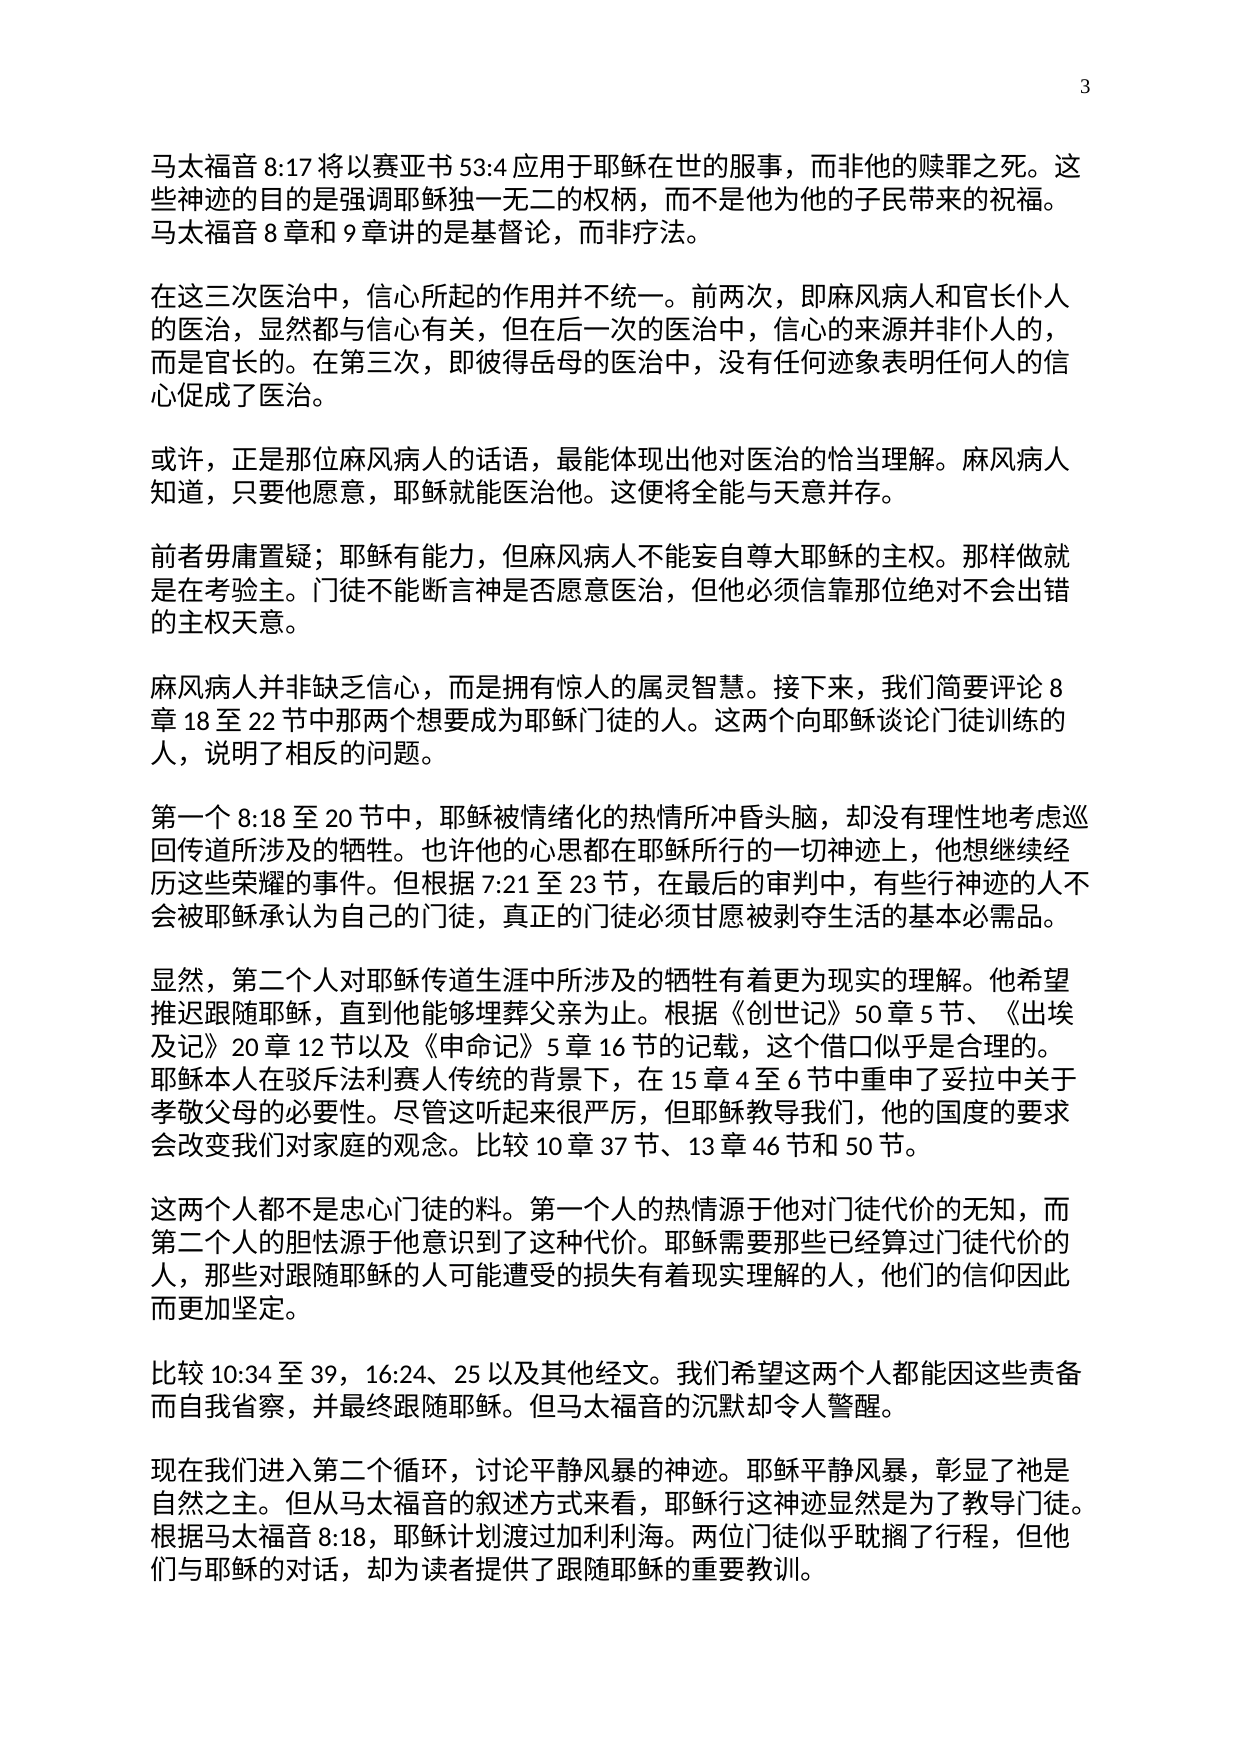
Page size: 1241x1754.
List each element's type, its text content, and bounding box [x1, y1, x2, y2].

text 前者毋庸置疑；耶稣有能力，但麻风病人不能妄自尊大耶稣的主权。那样做就是在考验主。门徒不能断言神是否愿意医治，但他必须信靠那位绝对不会出错的主权天意。 [150, 541, 1090, 640]
text 显然，第二个人对耶稣传道生涯中所涉及的牺牲有着更为现实的理解。他希望推迟跟随耶稣，直到他能够埋葬父亲为止。根据《创世记》50章5节、《出埃及记》20章12节以及《申命记》5章16节的记载，这个借口似乎是合理的。耶稣本人在驳斥法利赛人传统的背景下，在15章4至6节中重申了妥拉中关于孝敬父母的必要性。尽管这听起来很严厉，但耶稣教导我们，他的国度的要求会改变我们对家庭的观念。比较10章37节、13章46节和50节。 [150, 964, 1090, 1162]
text 麻风病人并非缺乏信心，而是拥有惊人的属灵智慧。接下来，我们简要评论8章18至22节中那两个想要成为耶稣门徒的人。这两个向耶稣谈论门徒训练的人，说明了相反的问题。 [150, 671, 1090, 770]
text 或许，正是那位麻风病人的话语，最能体现出他对医治的恰当理解。麻风病人知道，只要他愿意，耶稣就能医治他。这便将全能与天意并存。 [150, 443, 1090, 509]
text 比较10:34至39，16:24、25以及其他经文。我们希望这两个人都能因这些责备而自我省察，并最终跟随耶稣。但马太福音的沉默却令人警醒。 [150, 1357, 1090, 1423]
text 这两个人都不是忠心门徒的料。第一个人的热情源于他对门徒代价的无知，而第二个人的胆怯源于他意识到了这种代价。耶稣需要那些已经算过门徒代价的人，那些对跟随耶稣的人可能遭受的损失有着现实理解的人，他们的信仰因此而更加坚定。 [150, 1193, 1090, 1326]
text 马太福音8:17将以赛亚书53:4应用于耶稣在世的服事，而非他的赎罪之死。这些神迹的目的是强调耶稣独一无二的权柄，而不是他为他的子民带来的祝福。马太福音8章和9章讲的是基督论，而非疗法。 [150, 150, 1090, 249]
text 现在我们进入第二个循环，讨论平静风暴的神迹。耶稣平静风暴，彰显了祂是自然之主。但从马太福音的叙述方式来看，耶稣行这神迹显然是为了教导门徒。根据马太福音8:18，耶稣计划渡过加利利海。两位门徒似乎耽搁了行程，但他们与耶稣的对话，却为读者提供了跟随耶稣的重要教训。 [150, 1454, 1090, 1586]
text 第一个 8:18 至20 节中，耶稣被情绪化的热情所冲昏头脑，却没有理性地考虑巡回传道所涉及的牺牲。也许他的心思都在耶稣所行的一切神迹上，他想继续经历这些荣耀的事件。但根据 7:21 至 23 节，在最后的审判中，有些行神迹的人不会被耶稣承认为自己的门徒，真正的门徒必须甘愿被剥夺生活的基本必需品。 [150, 801, 1090, 933]
text 在这三次医治中，信心所起的作用并不统一。前两次，即麻风病人和官长仆人的医治，显然都与信心有关，但在后一次的医治中，信心的来源并非仆人的，而是官长的。在第三次，即彼得岳母的医治中，没有任何迹象表明任何人的信心促成了医治。 [150, 280, 1090, 412]
